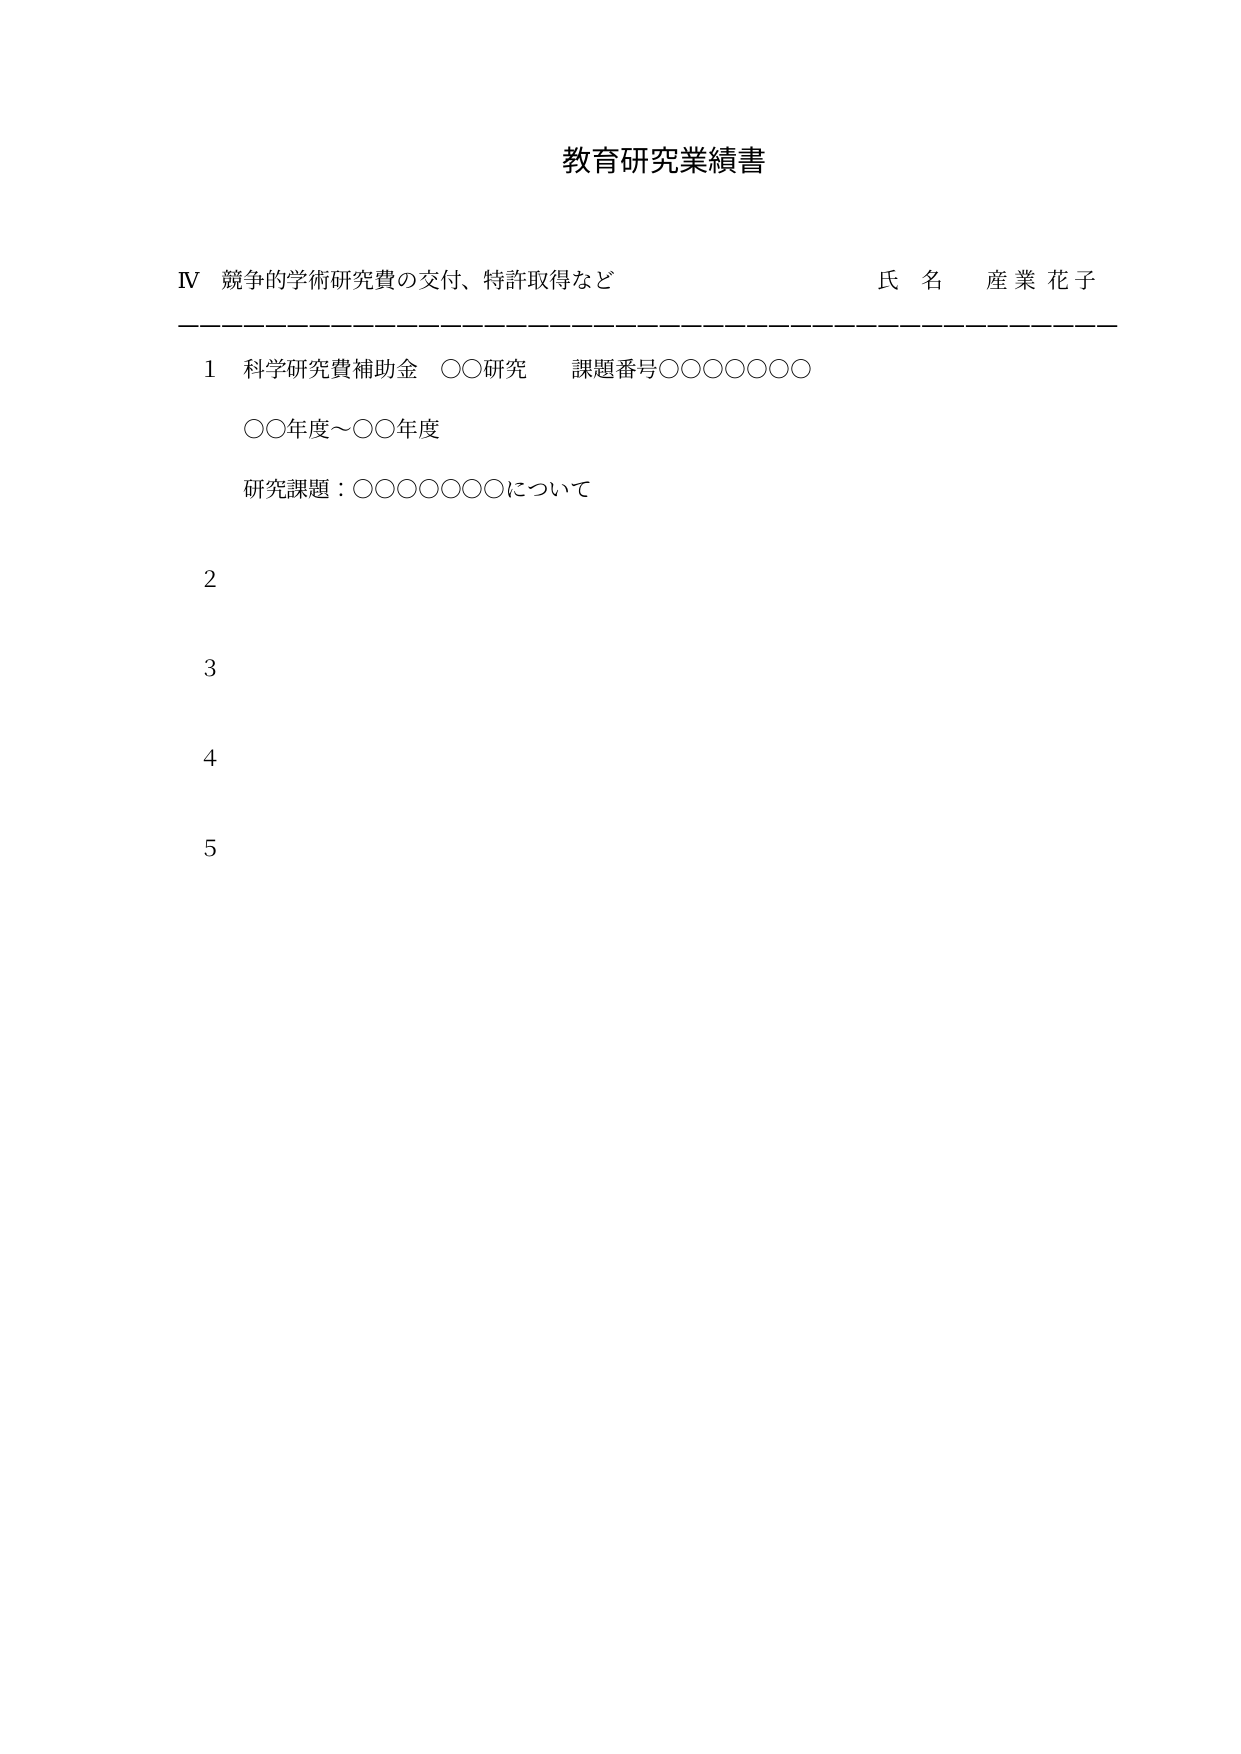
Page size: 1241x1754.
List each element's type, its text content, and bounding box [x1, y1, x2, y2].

text ２ [177, 548, 1151, 608]
text ５ [177, 817, 1152, 877]
text ４ [177, 727, 1152, 787]
text Ⅳ 競争的学術研究費の交付、特許取得など 氏 名 産 業 花 子 [177, 249, 1151, 309]
text 教育研究業績書 [177, 129, 1151, 189]
text ３ [177, 637, 1151, 697]
text ○○年度～○○年度 [177, 398, 1151, 458]
text 研究課題：○○○○○○○について [177, 458, 1151, 518]
text ——————————————————————————————————————————— [177, 309, 1151, 338]
text １ 科学研究費補助金 ○○研究 課題番号○○○○○○○ [177, 338, 1151, 398]
